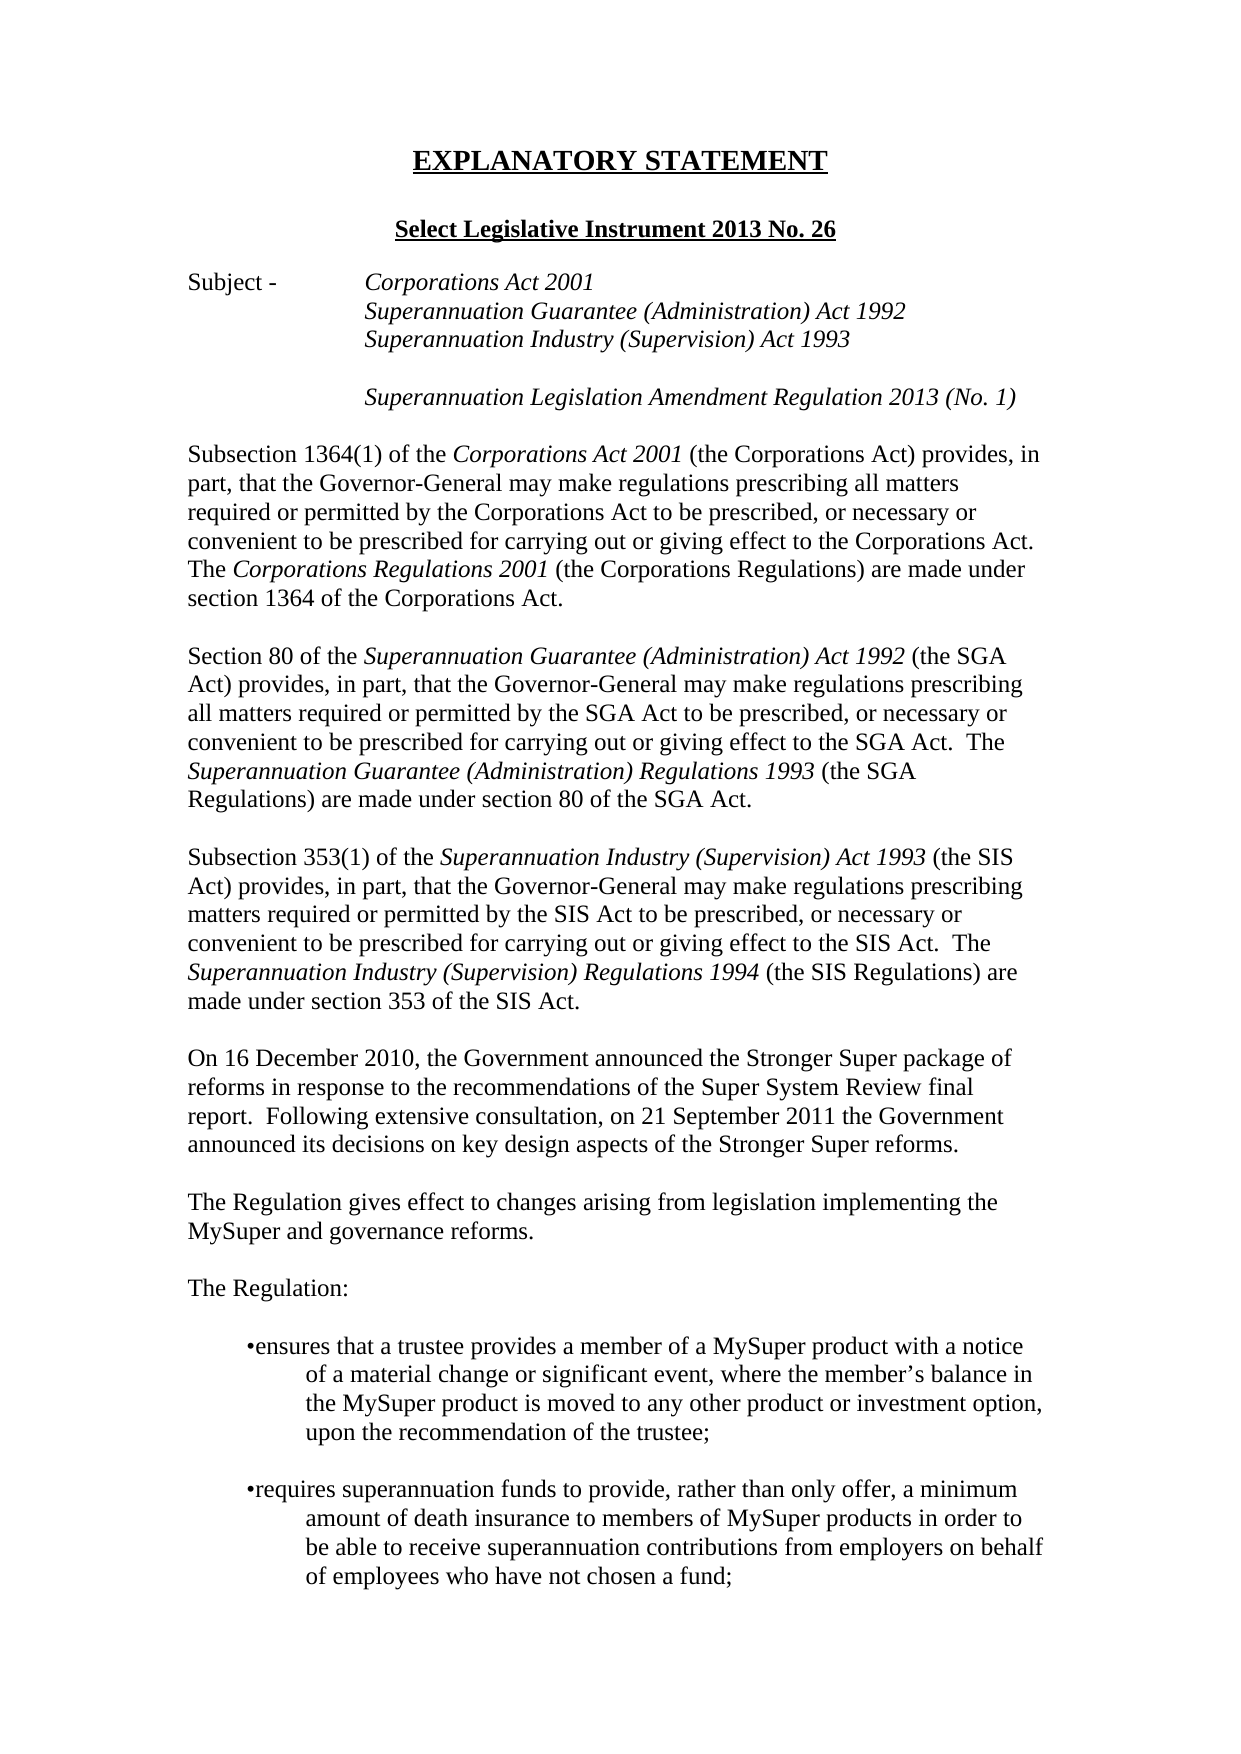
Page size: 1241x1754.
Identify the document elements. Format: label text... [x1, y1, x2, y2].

text Subsection 353(1) of the Superannuation Industry (Supervision) Act 1993 (the SIS Act) provides, in part, that the Governor-General may make regulations prescribing matters required or permitted by the SIS Act to be prescribed, or necessary or convenient to be prescribed for carrying out or giving effect to the SIS Act. The Superannuation Industry (Supervision) Regulations 1994 (the SIS Regulations) are made under section 353 of the SIS Act. [187, 842, 1043, 1014]
subtitle Explanatory statement [187, 143, 1053, 177]
text The Regulation gives effect to changes arising from legislation implementing the MySuper and governance reforms. [187, 1187, 1043, 1244]
text requires superannuation funds to provide, rather than only offer, a minimum amount of death insurance to members of MySuper products in order to be able to receive superannuation contributions from employers on behalf of employees who have not chosen a fund; [246, 1474, 1043, 1589]
text Superannuation Legislation Amendment Regulation 2013 (No. 1) [364, 382, 1043, 411]
subtitle Select Legislative Instrument 2013 No. 26 [187, 214, 1043, 243]
text On 16 December 2010, the Government announced the Stronger Super package of reforms in response to the recommendations of the Super System Review final report. Following extensive consultation, on 21 September 2011 the Government announced its decisions on key design aspects of the Stronger Super reforms. [187, 1043, 1043, 1158]
text Subsection 1364(1) of the Corporations Act 2001 (the Corporations Act) provides, in part, that the Governor-General may make regulations prescribing all matters required or permitted by the Corporations Act to be prescribed, or necessary or convenient to be prescribed for carrying out or giving effect to the Corporations Act. The Corporations Regulations 2001 (the Corporations Regulations) are made under section 1364 of the Corporations Act. [187, 439, 1043, 612]
text The Regulation: [187, 1273, 1043, 1302]
text Subject - Corporations Act 2001 [187, 267, 1043, 296]
text ensures that a trustee provides a member of a MySuper product with a notice of a material change or significant event, where the member’s balance in the MySuper product is moved to any other product or investment option, upon the recommendation of the trustee; [246, 1331, 1043, 1446]
text Superannuation Industry (Supervision) Act 1993 [364, 324, 1043, 353]
text Superannuation Guarantee (Administration) Act 1992 [364, 296, 1043, 324]
text Section 80 of the Superannuation Guarantee (Administration) Act 1992 (the SGA Act) provides, in part, that the Governor-General may make regulations prescribing all matters required or permitted by the SGA Act to be prescribed, or necessary or convenient to be prescribed for carrying out or giving effect to the SGA Act. The Superannuation Guarantee (Administration) Regulations 1993 (the SGA Regulations) are made under section 80 of the SGA Act. [187, 641, 1043, 813]
